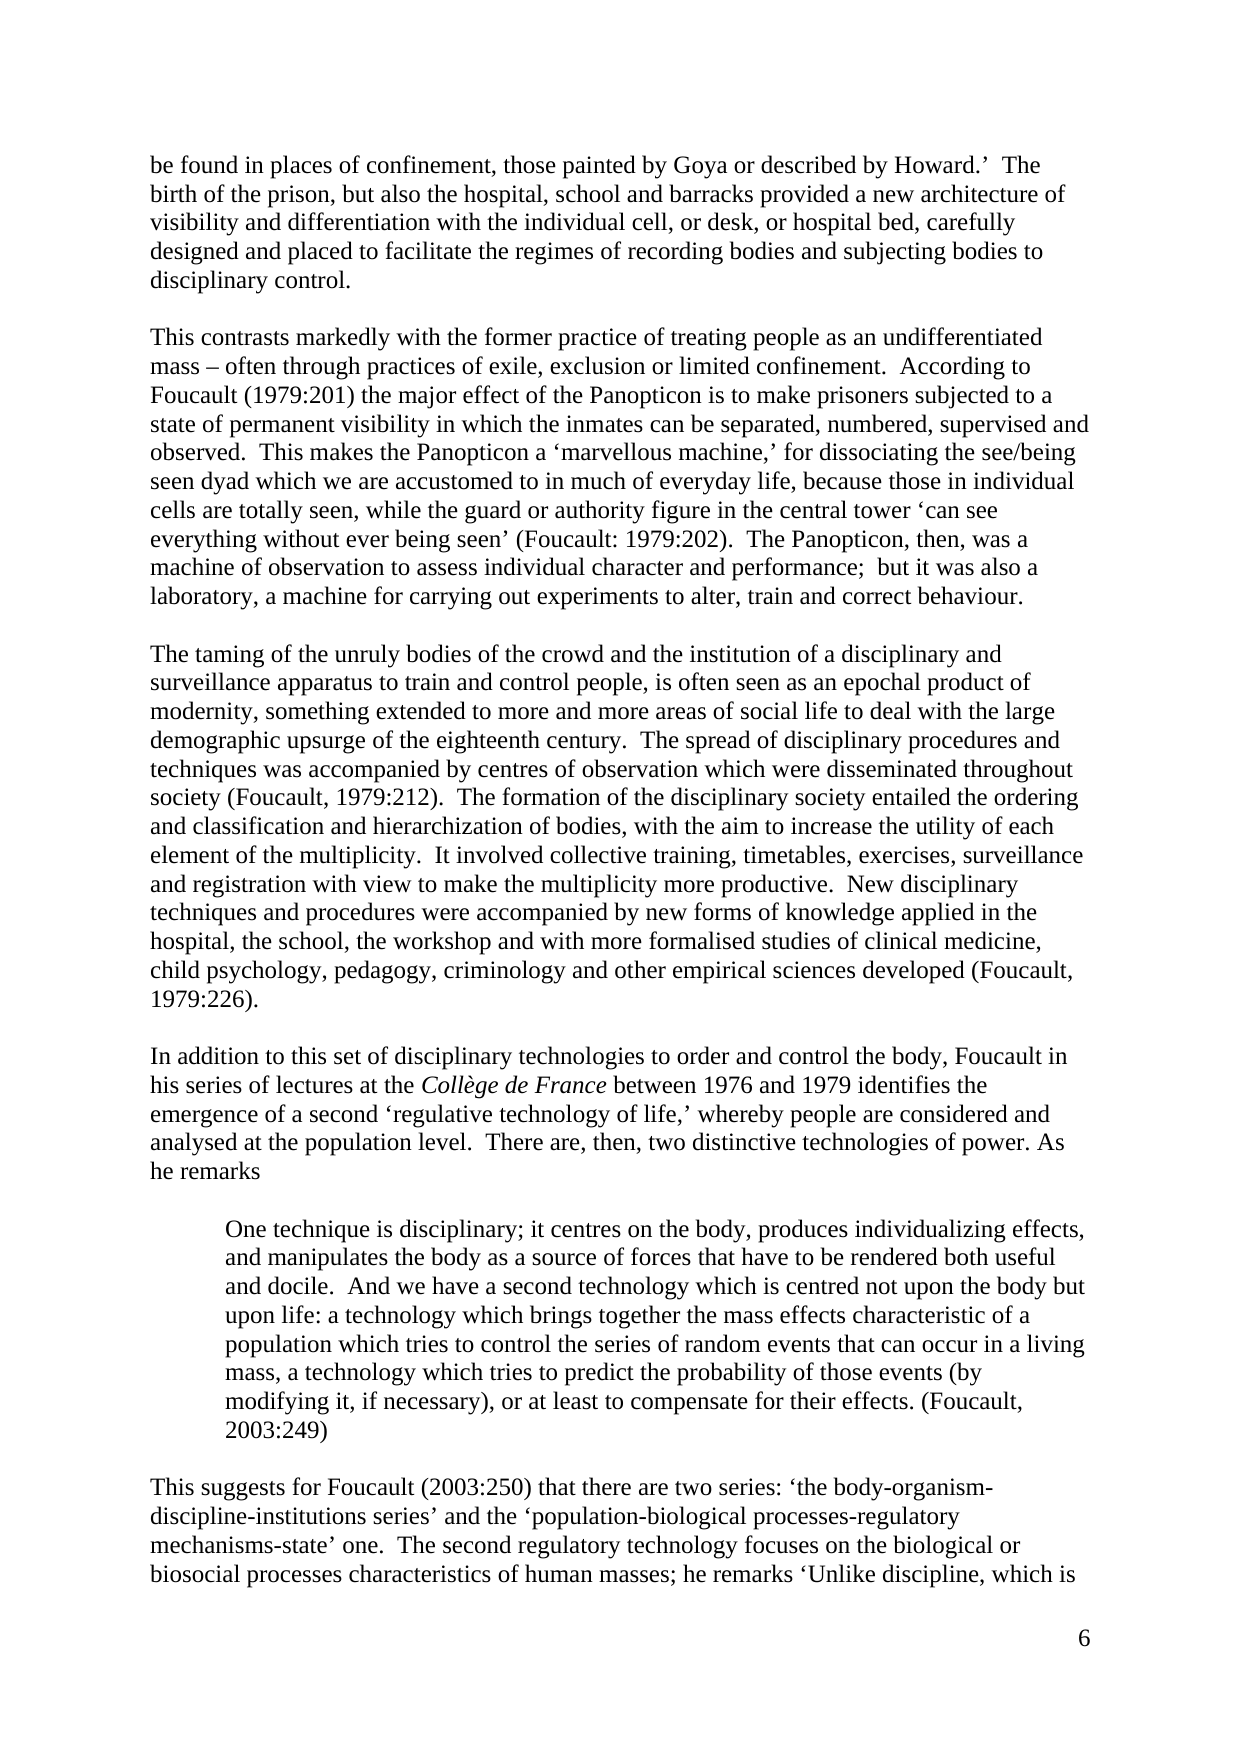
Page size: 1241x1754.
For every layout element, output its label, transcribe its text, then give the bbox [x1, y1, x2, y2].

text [150, 1472, 1090, 1587]
text This contrasts markedly with the former practice of treating people as an undifferentiated mass – often through practices of exile, exclusion or limited confinement. According to Foucault (1979:201) the major effect of the Panopticon is to make prisoners subjected to a state of permanent visibility in which the inmates can be separated, numbered, supervised and observed. This makes the Panopticon a ‘marvellous machine,’ for dissociating the see/being seen dyad which we are accustomed to in much of everyday life, because those in individual cells are totally seen, while the guard or authority figure in the central tower ‘can see everything without ever being seen’ (Foucault: 1979:202). The Panopticon, then, was a machine of observation to assess individual character and performance; but it was also a laboratory, a machine for carrying out experiments to alter, train and correct behaviour. [150, 322, 1090, 610]
text The taming of the unruly bodies of the crowd and the institution of a disciplinary and surveillance apparatus to train and control people, is often seen as an epochal product of modernity, something extended to more and more areas of social life to deal with the large demographic upsurge of the eighteenth century. The spread of disciplinary procedures and techniques was accompanied by centres of observation which were disseminated throughout society (Foucault, 1979:212). The formation of the disciplinary society entailed the ordering and classification and hierarchization of bodies, with the aim to increase the utility of each element of the multiplicity. It involved collective training, timetables, exercises, surveillance and registration with view to make the multiplicity more productive. New disciplinary techniques and procedures were accompanied by new forms of knowledge applied in the hospital, the school, the workshop and with more formalised studies of clinical medicine, child psychology, pedagogy, criminology and other empirical sciences developed (Foucault, 1979:226). [150, 639, 1090, 1012]
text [150, 150, 1090, 294]
text In addition to this set of disciplinary technologies to order and control the body, Foucault in his series of lectures at the Collège de France between 1976 and 1979 identifies the emergence of a second ‘regulative technology of life,’ whereby people are considered and analysed at the population level. There are, then, two distinctive technologies of power. As he remarks [150, 1041, 1090, 1185]
text One technique is disciplinary; it centres on the body, produces individualizing effects, and manipulates the body as a source of forces that have to be rendered both useful and docile. And we have a second technology which is centred not upon the body but upon life: a technology which brings together the mass effects characteristic of a population which tries to control the series of random events that can occur in a living mass, a technology which tries to predict the probability of those events (by modifying it, if necessary), or at least to compensate for their effects. (Foucault, 2003:249) [225, 1214, 1090, 1444]
